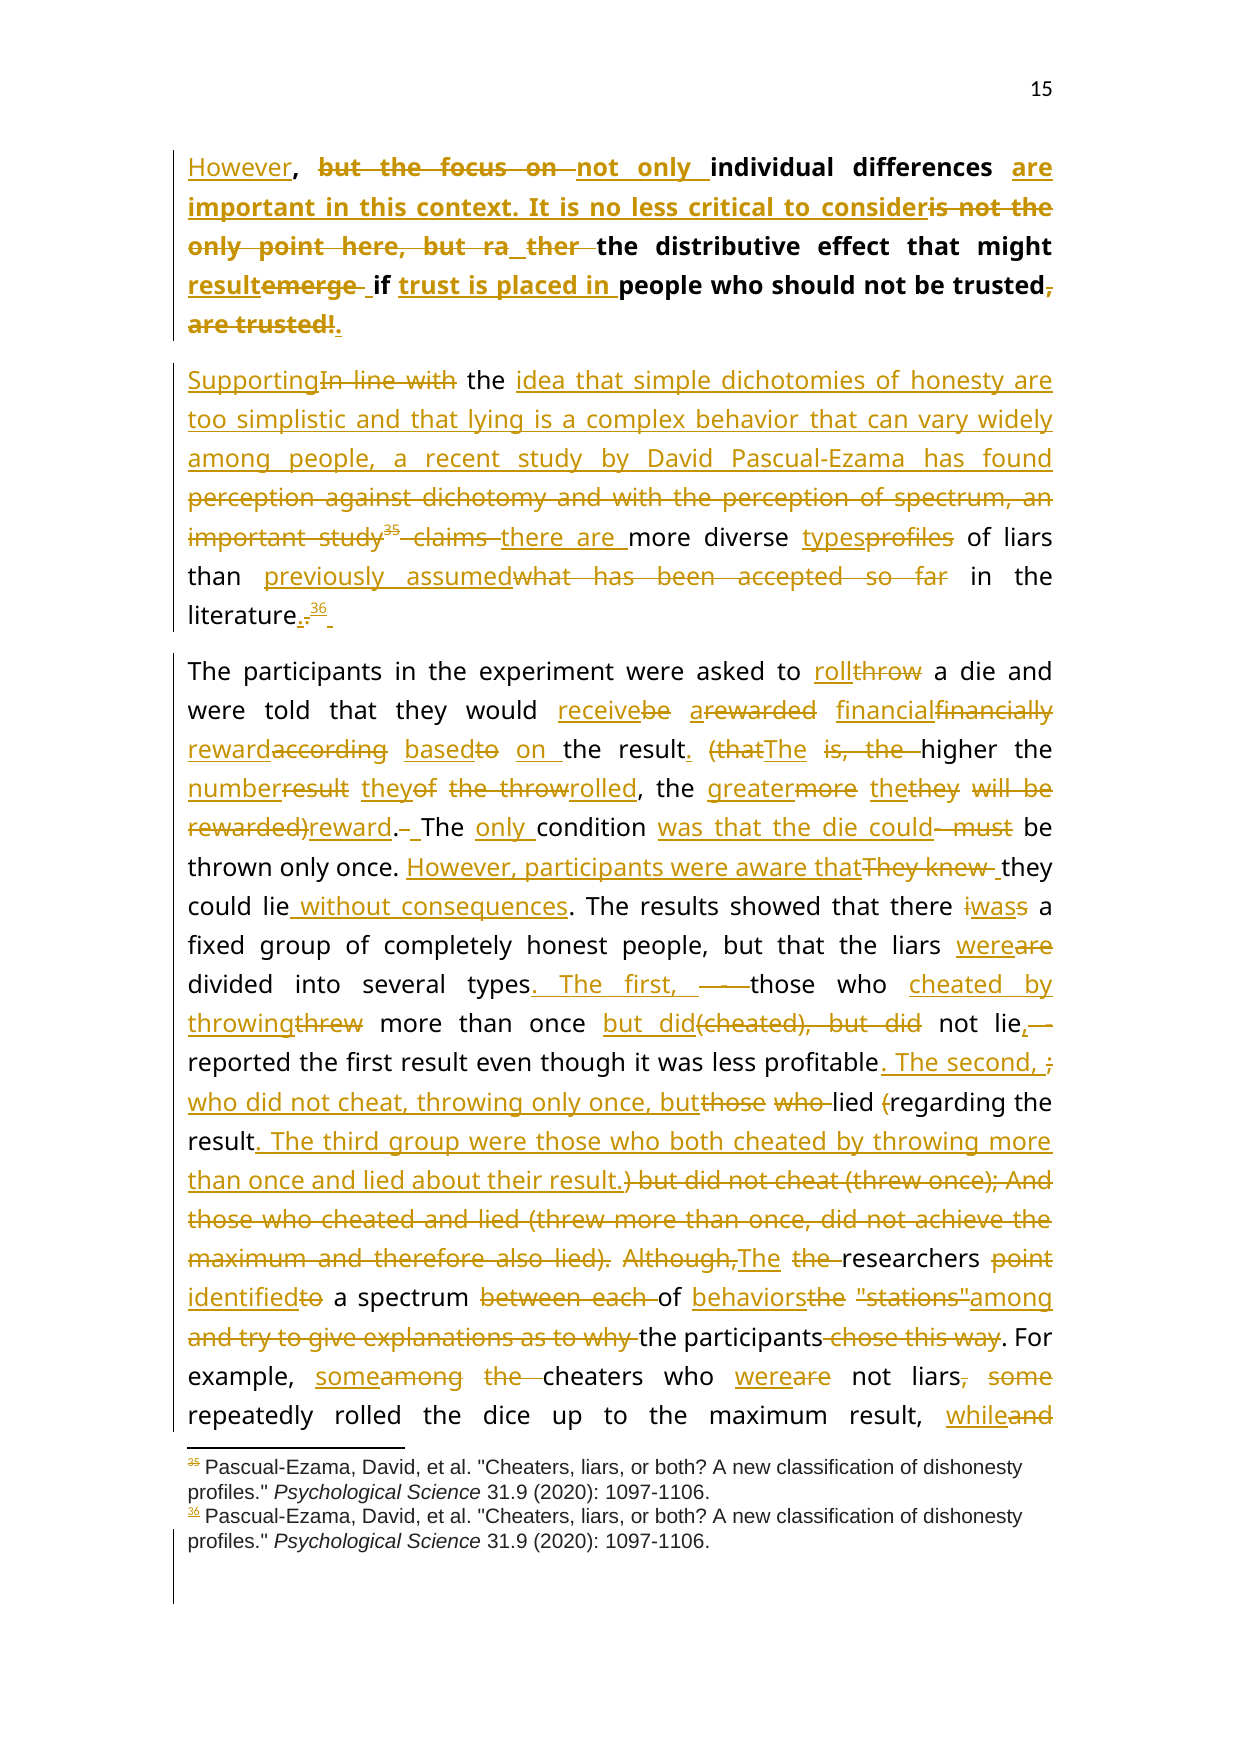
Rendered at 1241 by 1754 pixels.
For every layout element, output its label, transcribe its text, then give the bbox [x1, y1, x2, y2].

text the more diverse of liars than in the literature [187, 471, 1053, 499]
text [187, 1184, 1053, 1432]
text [187, 150, 1053, 341]
text the more diverse of liars than in the literature [187, 362, 1053, 431]
text the more diverse of liars than in the literature [187, 432, 1053, 470]
text the more diverse of liars than in the literature [187, 500, 1053, 632]
